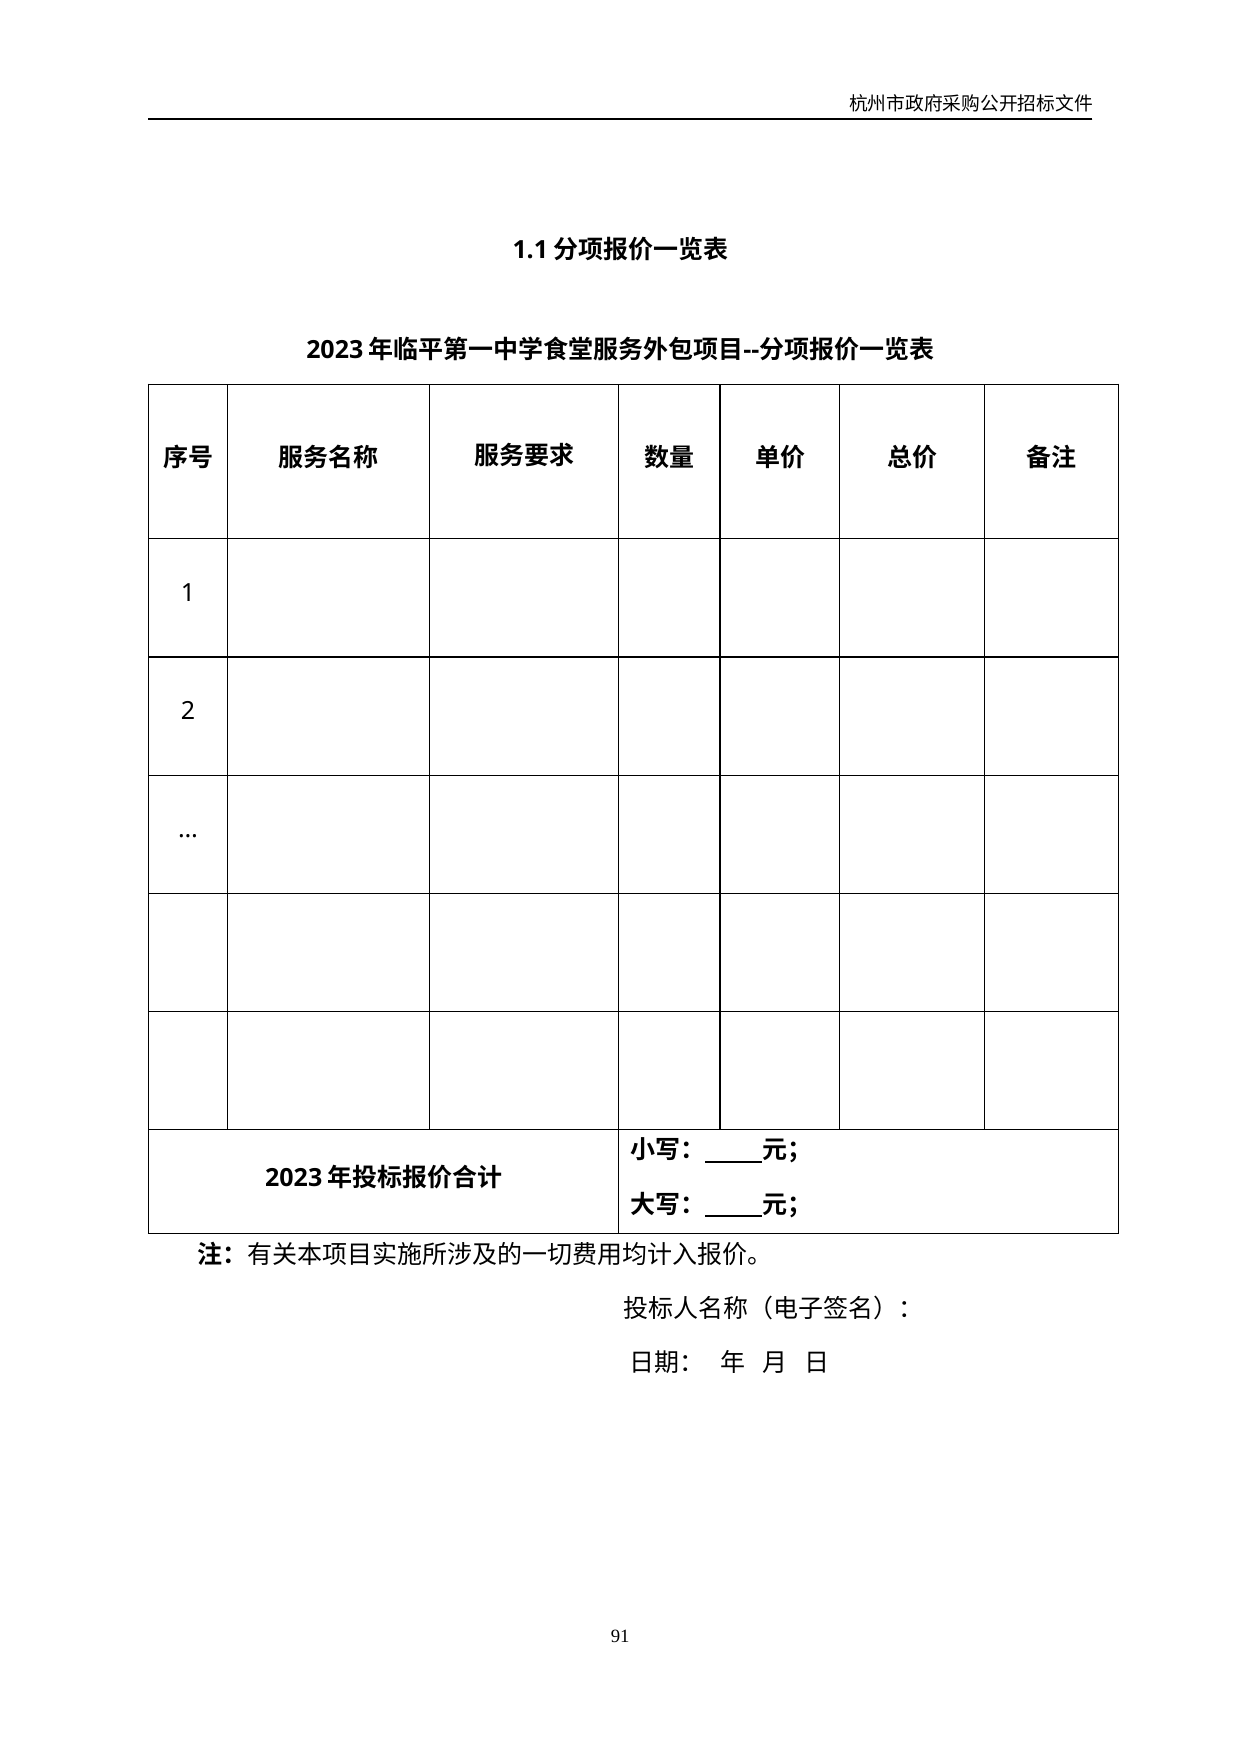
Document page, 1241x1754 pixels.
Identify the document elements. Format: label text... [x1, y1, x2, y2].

table_cell [149, 894, 227, 1011]
table_header 数量 [619, 385, 719, 538]
table_cell [721, 539, 839, 656]
text 2023年临平第一中学食堂服务外包项目--分项报价一览表 [148, 329, 1092, 365]
table_cell [721, 1012, 839, 1129]
table_header 服务要求 [430, 385, 618, 538]
table_cell 2023年投标报价合计 [149, 1130, 618, 1233]
table_cell [430, 894, 618, 1011]
table_cell [985, 894, 1118, 1011]
table_header 总价 [840, 385, 984, 538]
table_header 序号 [149, 385, 227, 538]
table_header 备注 [985, 385, 1118, 538]
table_cell [985, 776, 1118, 893]
table_header 单价 [721, 385, 839, 538]
table_cell [430, 1012, 618, 1129]
table_cell 小写： 元； 大写： 元； [619, 1130, 1118, 1233]
table_cell [228, 658, 429, 774]
table_cell [840, 658, 984, 774]
table_cell [721, 776, 839, 893]
table_cell [619, 658, 719, 774]
table_cell [619, 776, 719, 893]
text 1.1分项报价一览表 [148, 229, 1092, 266]
text 注：有关本项目实施所涉及的一切费用均计入报价。 [198, 1234, 1092, 1270]
table_cell [840, 1012, 984, 1129]
table_cell [721, 658, 839, 774]
table_cell [721, 894, 839, 1011]
table_cell [228, 539, 429, 656]
table_cell [228, 894, 429, 1011]
table_cell [149, 1012, 227, 1129]
table_cell [228, 776, 429, 893]
table_cell [619, 539, 719, 656]
table_cell [430, 658, 618, 774]
table_cell [985, 658, 1118, 774]
table_header 服务名称 [228, 385, 429, 538]
table_cell [840, 894, 984, 1011]
table_cell 2 [149, 658, 227, 774]
text 日期： 年 月 日 [629, 1343, 1092, 1379]
table_cell [228, 1012, 429, 1129]
table_cell [985, 1012, 1118, 1129]
table_cell [985, 539, 1118, 656]
text 投标人名称（电子签名）： [148, 1288, 976, 1325]
table_cell 1 [149, 539, 227, 656]
table_cell [430, 776, 618, 893]
table_cell [430, 539, 618, 656]
table_cell [619, 894, 719, 1011]
table_cell [619, 1012, 719, 1129]
table_cell [840, 776, 984, 893]
table_cell … [149, 776, 227, 893]
table_cell [840, 539, 984, 656]
